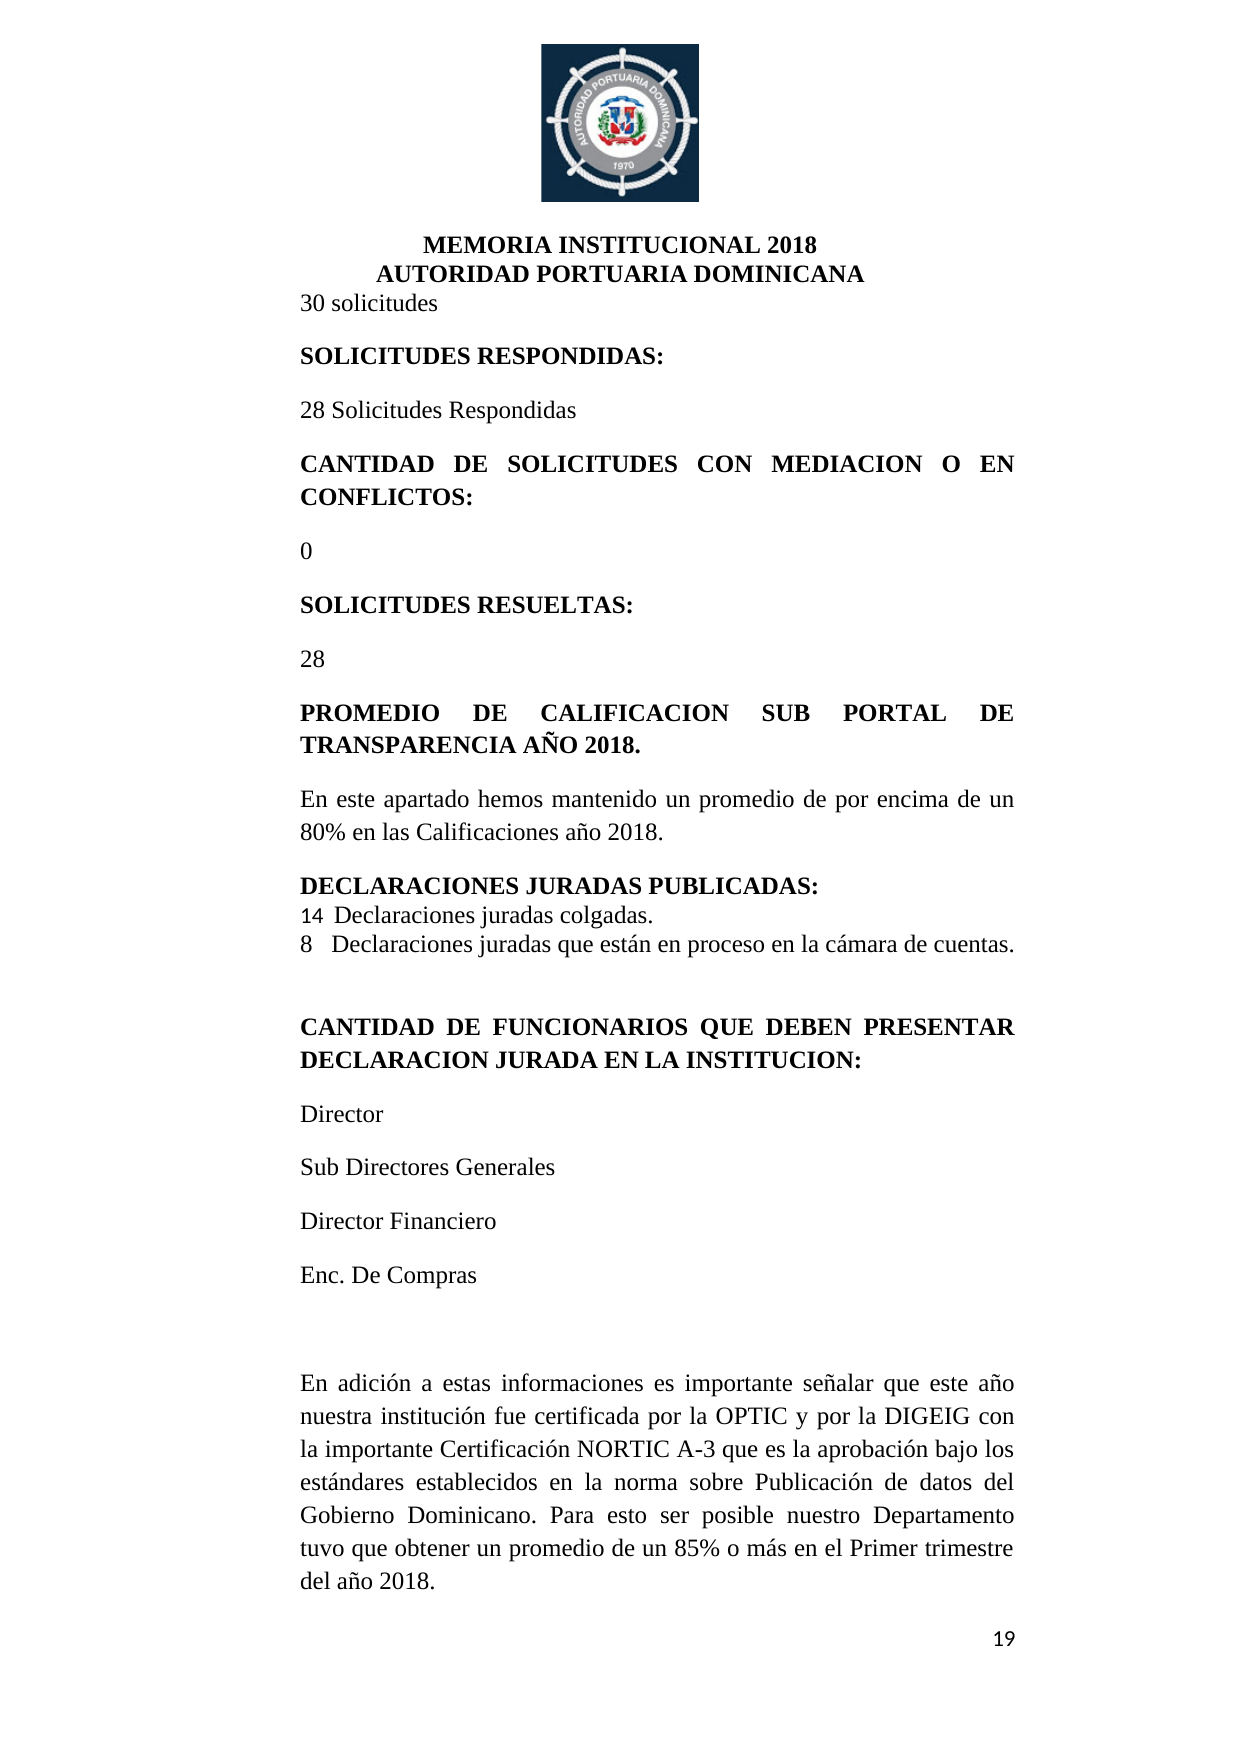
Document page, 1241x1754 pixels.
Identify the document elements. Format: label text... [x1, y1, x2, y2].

text CANTIDAD DE SOLICITUDES CON MEDIACION O EN CONFLICTOS: [300, 449, 1015, 511]
text SOLICITUDES RESPONDIDAS: [300, 341, 1015, 370]
text 8 Declaraciones juradas que están en proceso en la cámara de cuentas. [300, 929, 1015, 958]
text PROMEDIO DE CALIFICACION SUB PORTAL DE TRANSPARENCIA AÑO 2018. [300, 698, 1015, 759]
text En adición a estas informaciones es importante señalar que este año nuestra institución fue certificada por la OPTIC y por la DIGEIG con la importante Certificación NORTIC A-3 que es la aprobación bajo los estándares establecidos en la norma sobre Publicación de datos del Gobierno Dominicano. Para esto ser posible nuestro Departamento tuvo que obtener un promedio de un 85% o más en el Primer trimestre del año 2018. [300, 1368, 1015, 1595]
text En este apartado hemos mantenido un promedio de por encima de un 80% en las Calificaciones año 2018. [300, 784, 1015, 846]
text Sub Directores Generales [300, 1152, 1015, 1181]
text Enc. De Compras [300, 1260, 1015, 1289]
text 28 Solicitudes Respondidas [300, 395, 1015, 424]
text 0 [300, 536, 1015, 565]
text DECLARACIONES JURADAS PUBLICADAS: [300, 871, 1015, 900]
text 28 [300, 644, 1015, 672]
picture [541, 44, 699, 202]
text Director Financiero [300, 1206, 1015, 1235]
text Director [300, 1099, 1015, 1127]
text 14 Declaraciones juradas colgadas. [300, 900, 1015, 929]
text CANTIDAD DE FUNCIONARIOS QUE DEBEN PRESENTAR DECLARACION JURADA EN LA INSTITUCION: [300, 1012, 1015, 1073]
text SOLICITUDES RESUELTAS: [300, 590, 1015, 619]
text 30 solicitudes [300, 288, 1015, 316]
